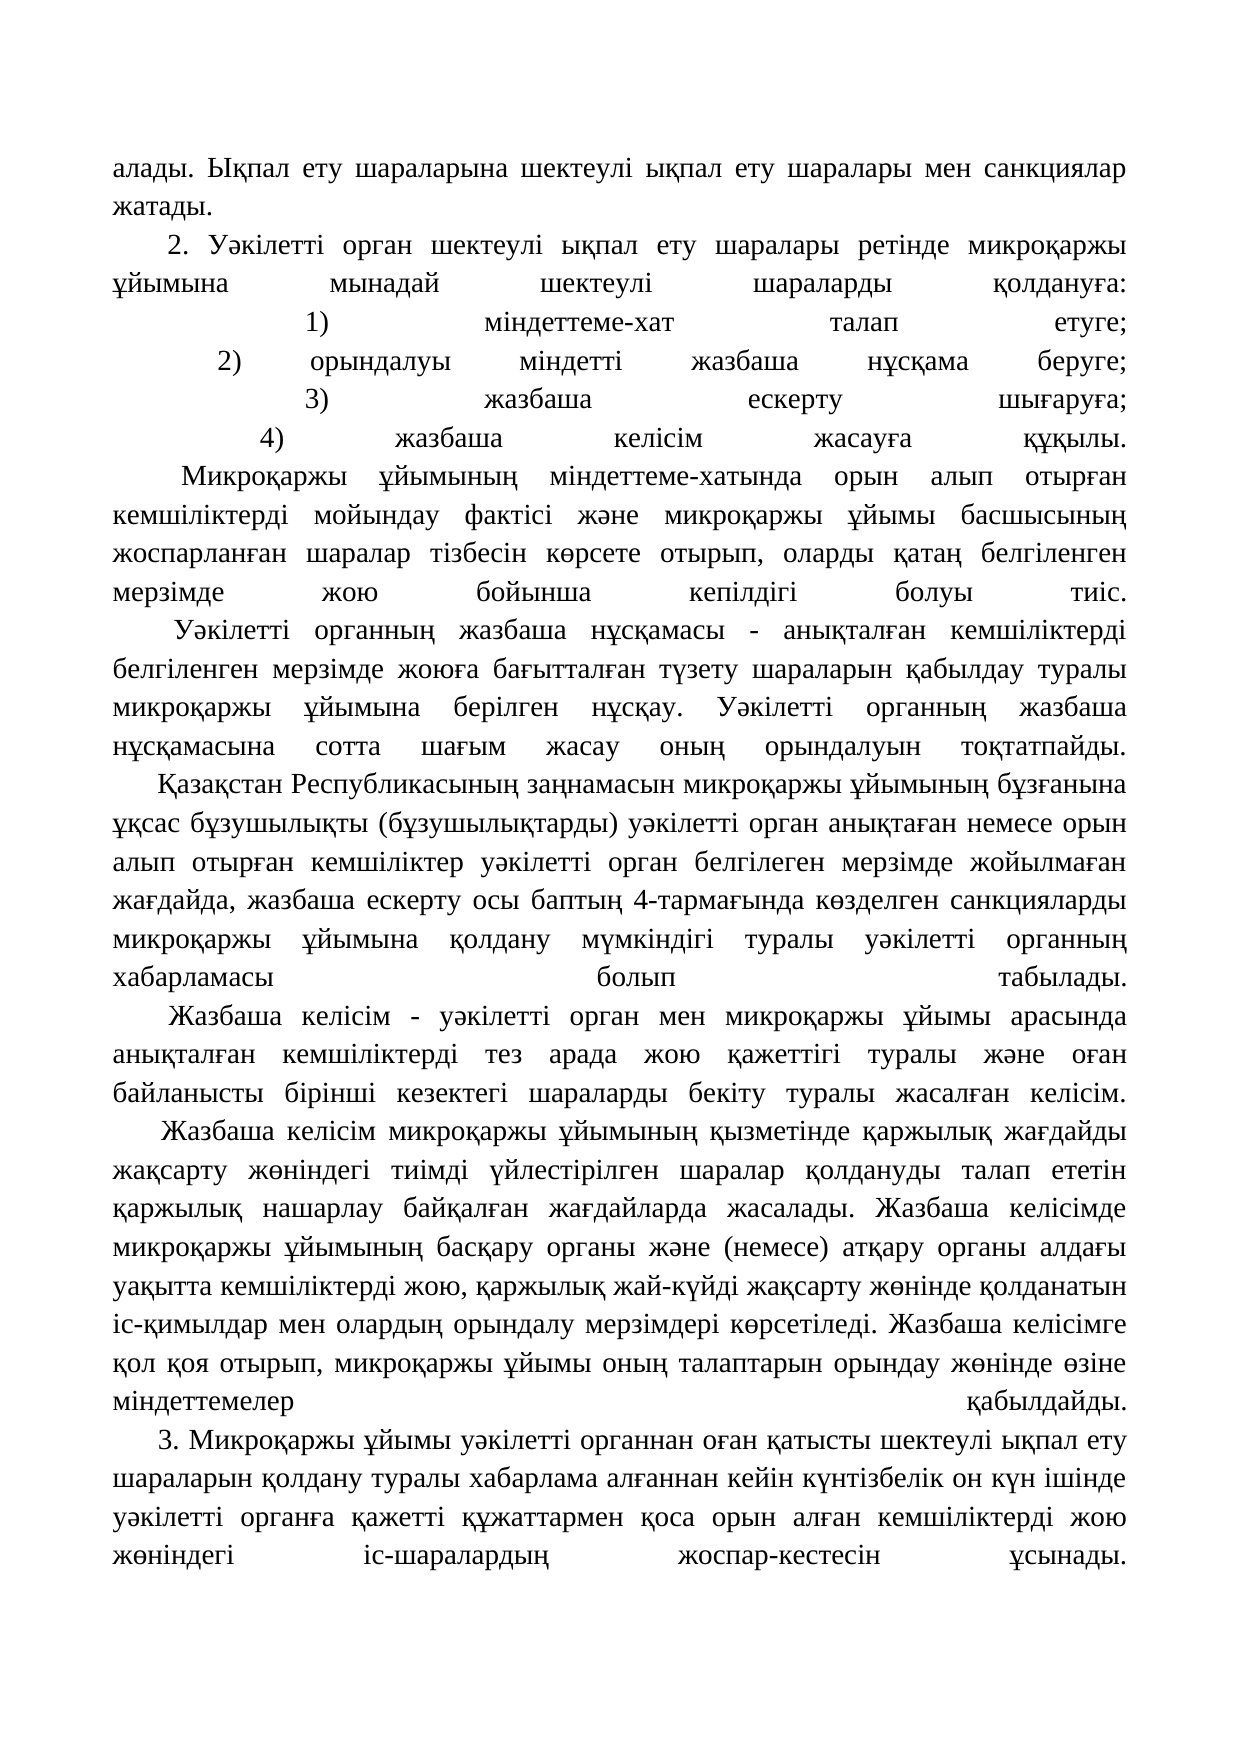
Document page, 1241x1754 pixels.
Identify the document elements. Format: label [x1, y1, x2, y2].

text [112, 150, 1128, 1571]
